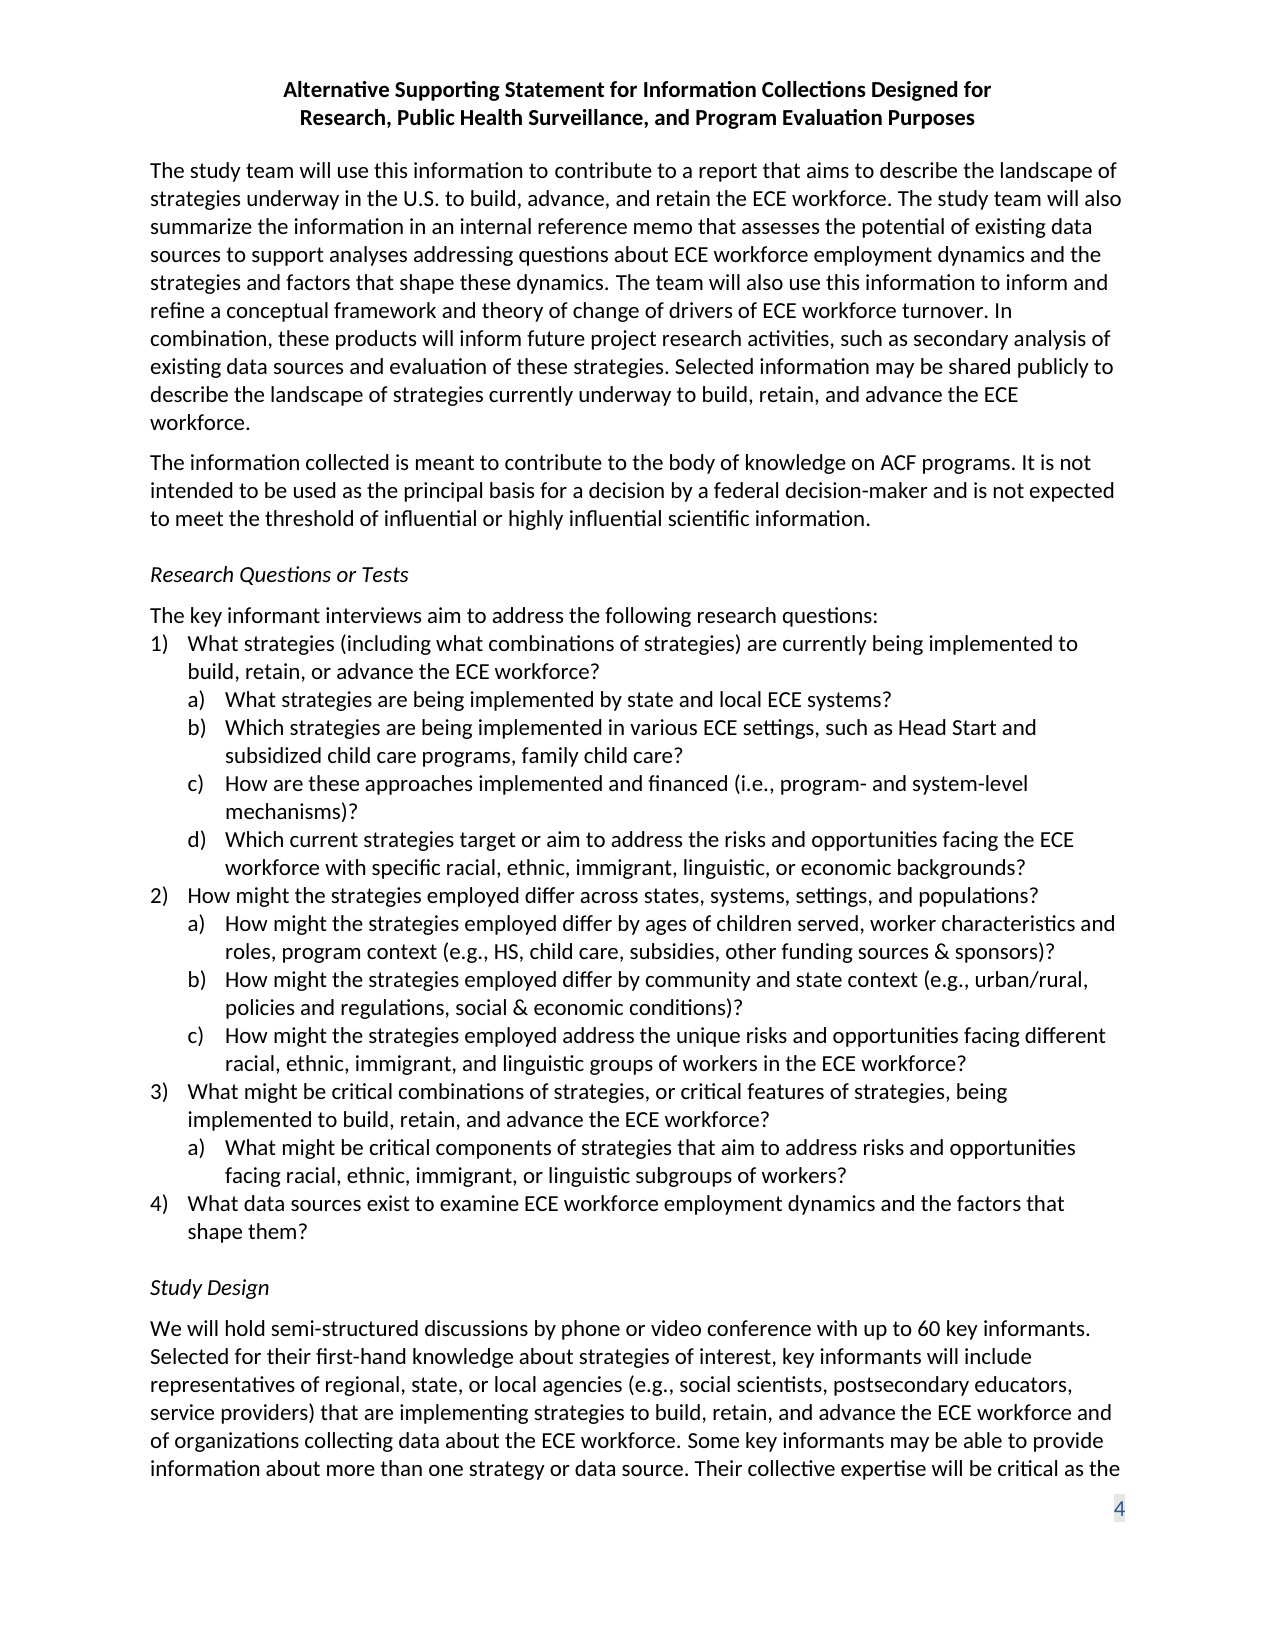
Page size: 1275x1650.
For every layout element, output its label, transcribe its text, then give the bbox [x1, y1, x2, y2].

text Research Questions or Tests [150, 561, 1125, 588]
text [150, 1314, 1125, 1482]
text The study team will use this information to contribute to a report that aims to describe the landscape of strategies underway in the U.S. to build, advance, and retain the ECE workforce. The study team will also summarize the information in an internal reference memo that assesses the potential of existing data sources to support analyses addressing questions about ECE workforce employment dynamics and the strategies and factors that shape these dynamics. The team will also use this information to inform and refine a conceptual framework and theory of change of drivers of ECE workforce turnover. In combination, these products will inform future project research activities, such as secondary analysis of existing data sources and evaluation of these strategies. Selected information may be shared publicly to describe the landscape of strategies currently underway to build, retain, and advance the ECE workforce. [150, 156, 1125, 436]
text The information collected is meant to contribute to the body of knowledge on ACF programs. It is not intended to be used as the principal basis for a decision by a federal decision-maker and is not expected to meet the threshold of influential or highly influential scientific information. [150, 448, 1125, 532]
list What data sources exist to examine ECE workforce employment dynamics and the factors that shape them? [150, 1189, 1125, 1246]
list Which strategies are being implemented in various ECE settings, such as Head Start and subsidized child care programs, family child care? [187, 713, 1125, 769]
list How might the strategies employed differ by community and state context (e.g., urban/rural, policies and regulations, social & economic conditions)? [187, 965, 1125, 1021]
list How might the strategies employed differ by ages of children served, worker characteristics and roles, program context (e.g., HS, child care, subsidies, other funding sources & sponsors)? [187, 909, 1125, 965]
list What strategies are being implemented by state and local ECE systems? [187, 685, 1125, 713]
text The key informant interviews aim to address the following research questions: [150, 601, 1125, 629]
list What might be critical components of strategies that aim to address risks and opportunities facing racial, ethnic, immigrant, or linguistic subgroups of workers? [187, 1133, 1125, 1189]
list How might the strategies employed differ across states, systems, settings, and populations? [150, 881, 1125, 909]
list How might the strategies employed address the unique risks and opportunities facing different racial, ethnic, immigrant, and linguistic groups of workers in the ECE workforce? [187, 1021, 1125, 1077]
list Which current strategies target or aim to address the risks and opportunities facing the ECE workforce with specific racial, ethnic, immigrant, linguistic, or economic backgrounds? [187, 825, 1125, 881]
list What strategies (including what combinations of strategies) are currently being implemented to build, retain, or advance the ECE workforce? [150, 629, 1125, 685]
list How are these approaches implemented and financed (i.e., program- and system-level mechanisms)? [187, 769, 1125, 825]
list What might be critical combinations of strategies, or critical features of strategies, being implemented to build, retain, and advance the ECE workforce? [150, 1077, 1125, 1133]
text Study Design [150, 1273, 1125, 1302]
